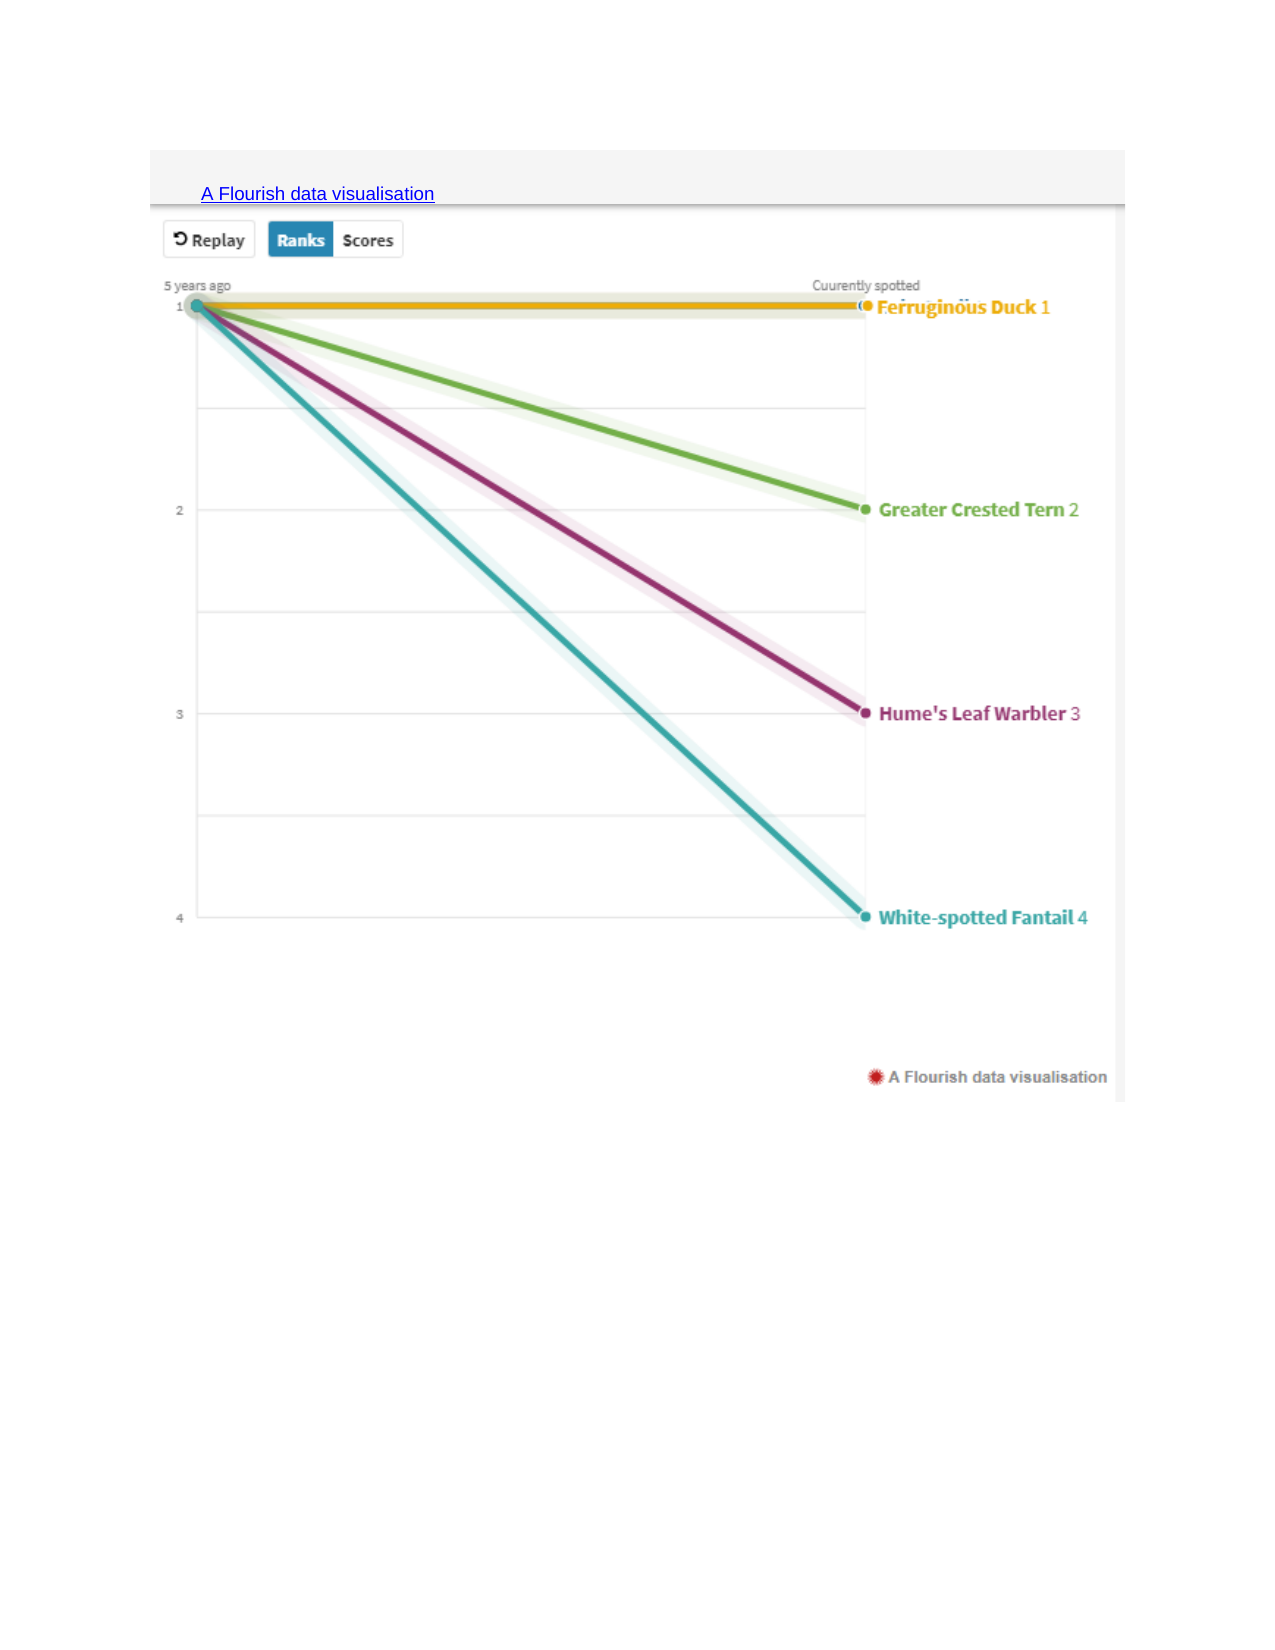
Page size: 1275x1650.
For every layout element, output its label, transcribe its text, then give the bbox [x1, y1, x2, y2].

picture [150, 204, 1125, 1102]
text A Flourish data visualisation [150, 150, 1125, 204]
